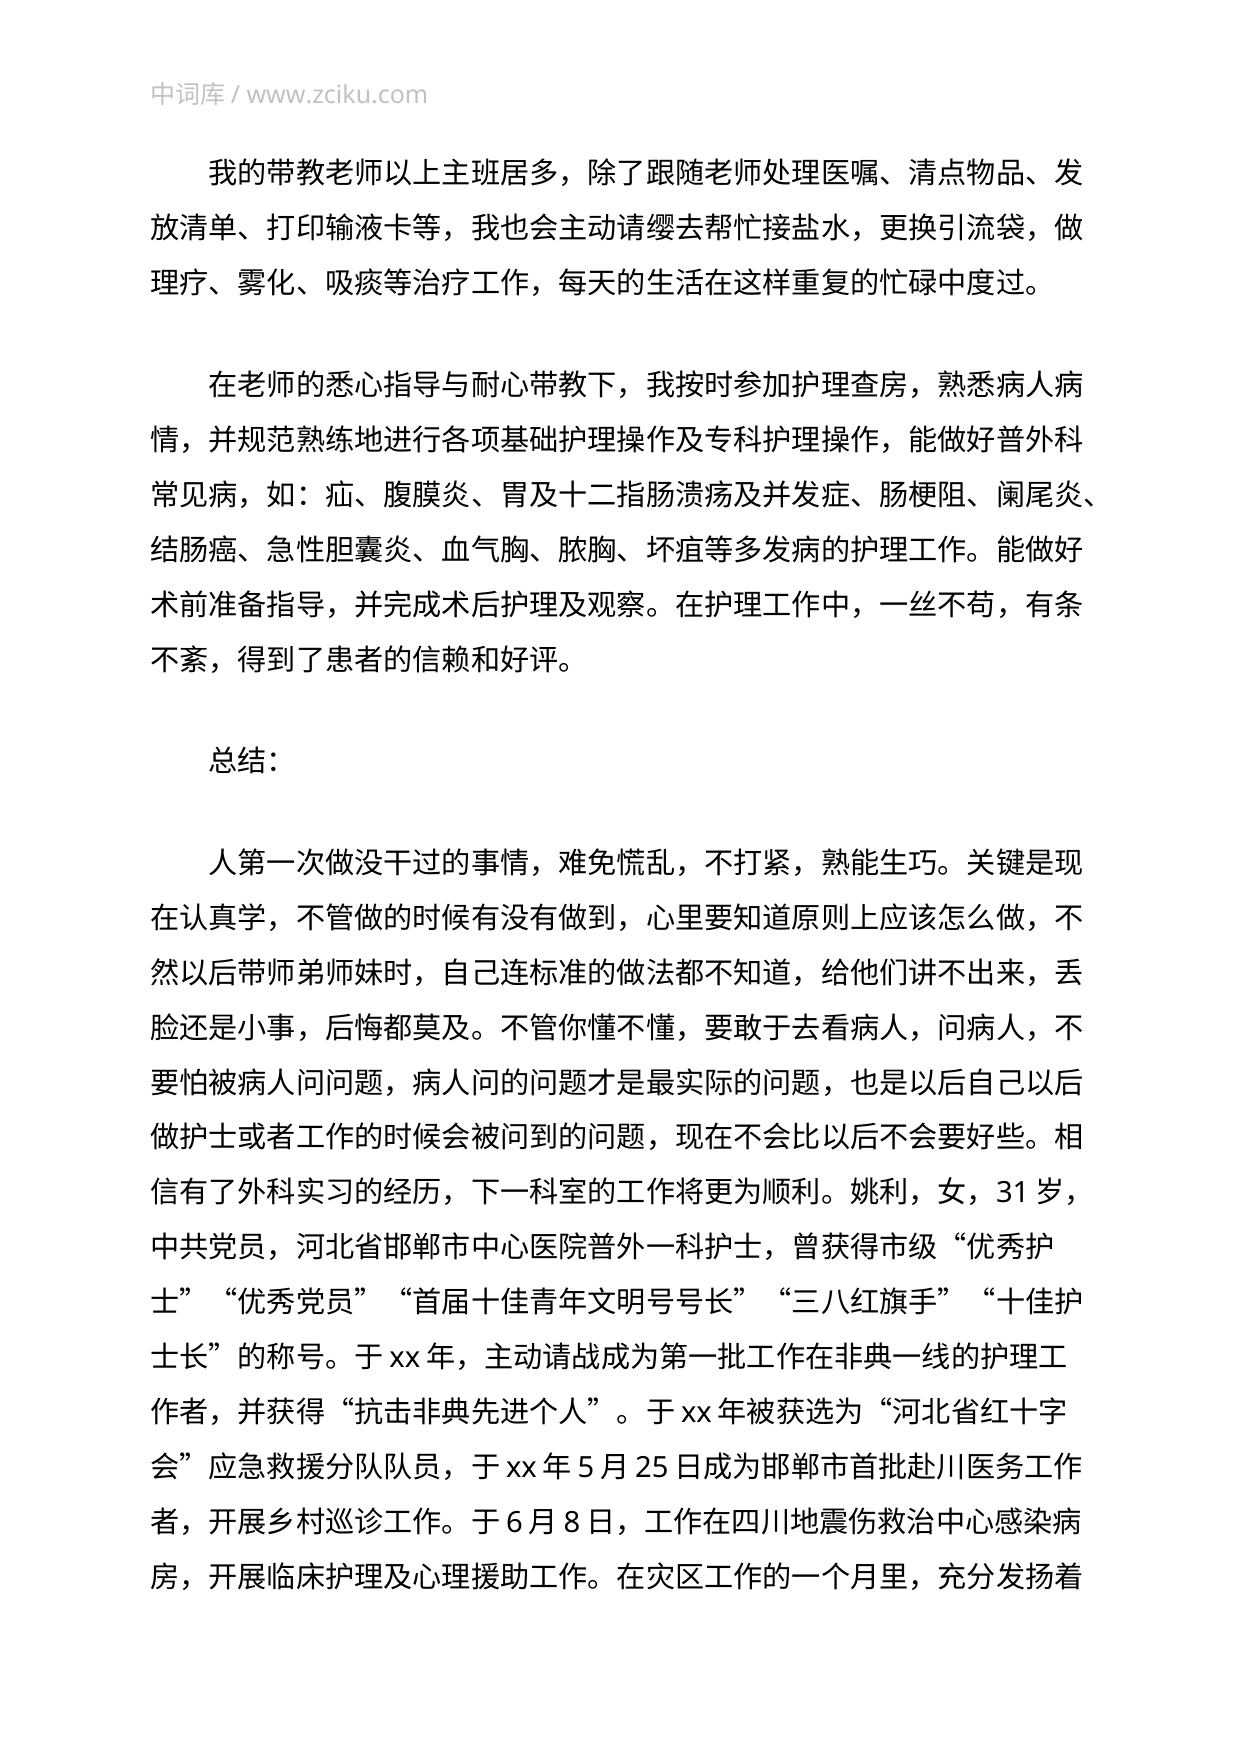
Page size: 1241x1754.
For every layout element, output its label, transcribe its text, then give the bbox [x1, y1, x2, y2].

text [150, 839, 1090, 1596]
text 在老师的悉心指导与耐心带教下，我按时参加护理查房，熟悉病人病情，并规范熟练地进行各项基础护理操作及专科护理操作，能做好普外科常见病，如：疝、腹膜炎、胃及十二指肠溃疡及并发症、肠梗阻、阑尾炎、结肠癌、急性胆囊炎、血气胸、脓胸、坏疽等多发病的护理工作。能做好术前准备指导，并完成术后护理及观察。在护理工作中，一丝不苟，有条不紊，得到了患者的信赖和好评。 [150, 362, 1090, 678]
text 我的带教老师以上主班居多，除了跟随老师处理医嘱、清点物品、发放清单、打印输液卡等，我也会主动请缨去帮忙接盐水，更换引流袋，做理疗、雾化、吸痰等治疗工作，每天的生活在这样重复的忙碌中度过。 [150, 150, 1090, 302]
text 总结： [150, 738, 1090, 780]
